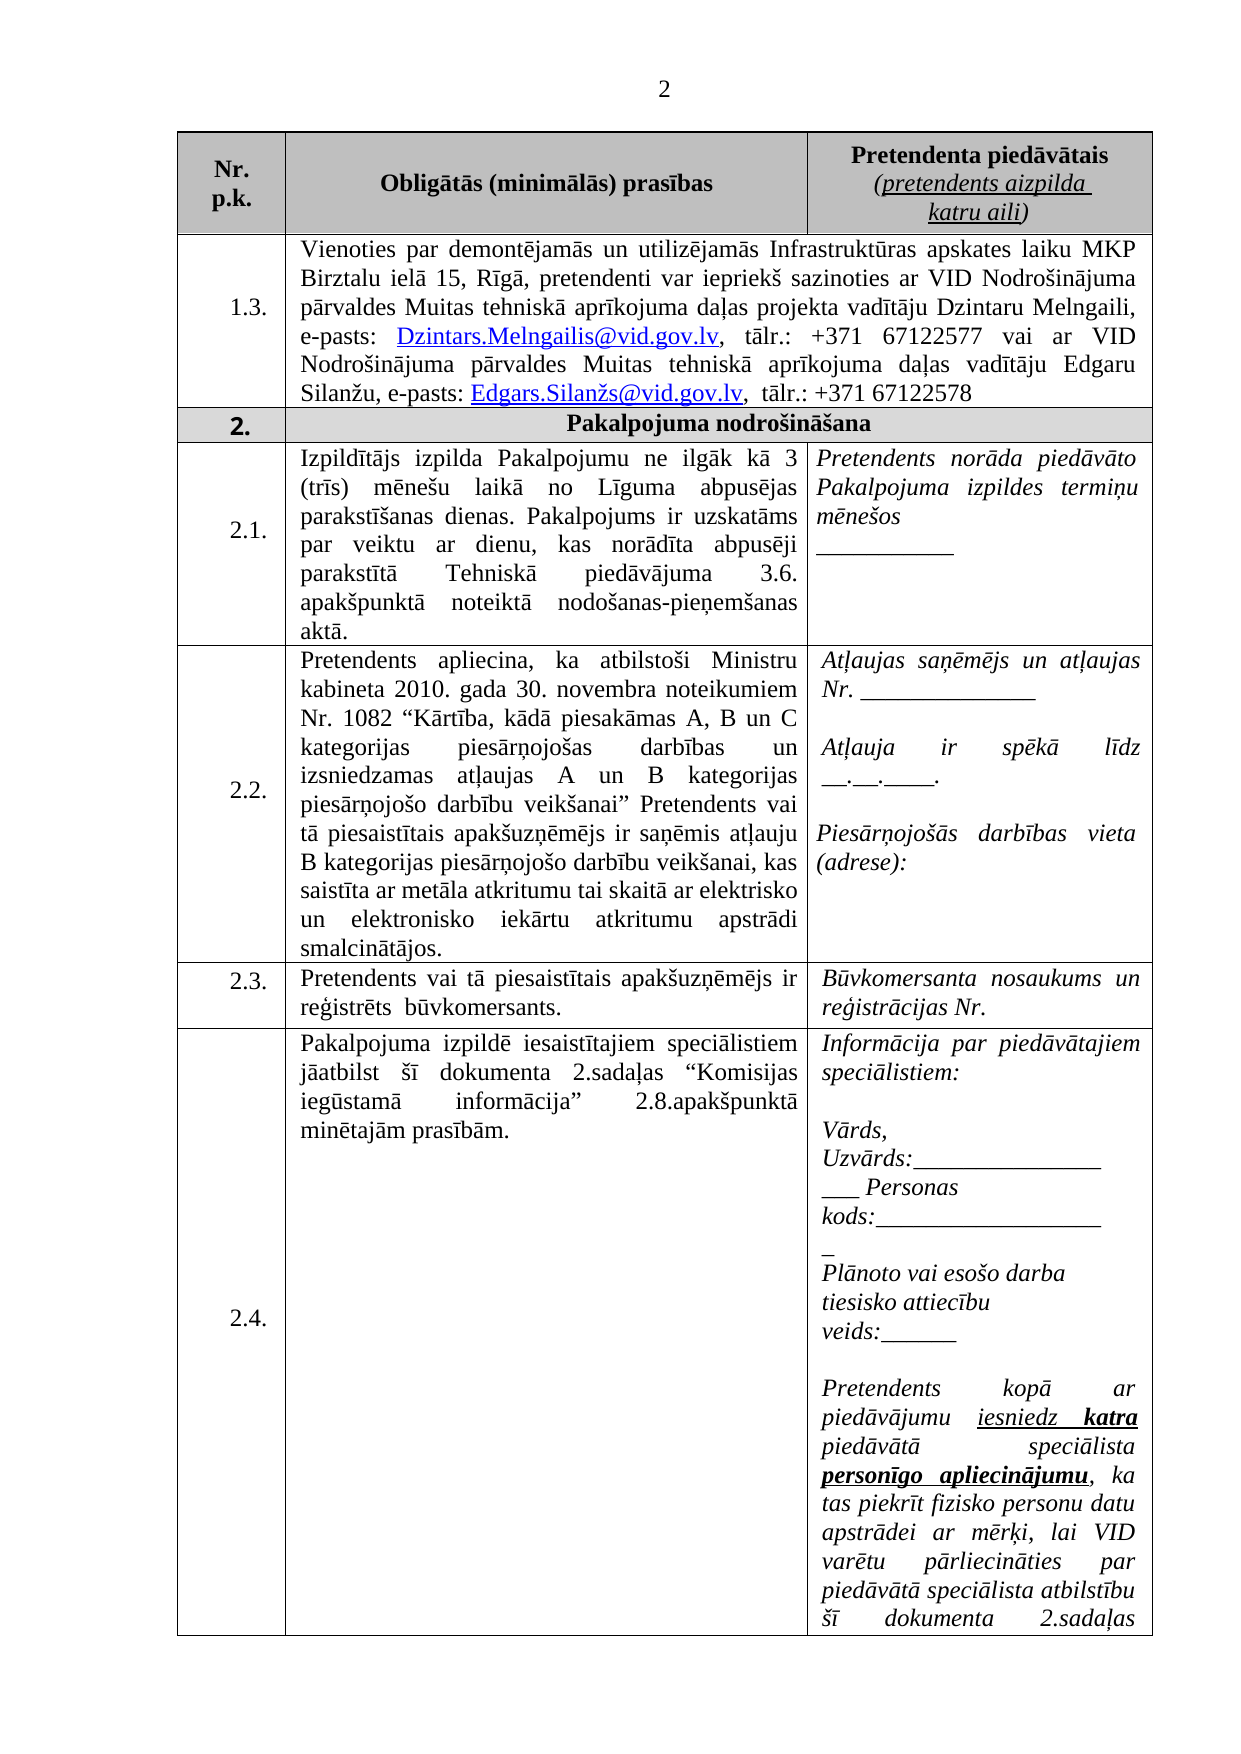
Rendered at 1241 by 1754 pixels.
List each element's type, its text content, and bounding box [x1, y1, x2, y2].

table_cell Pretendents vai tā piesaistītais apakšuzņēmējs ir reģistrēts būvkomersants. [286, 963, 807, 1027]
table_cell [808, 1029, 1152, 1635]
table_cell [178, 963, 285, 1027]
table_cell [178, 443, 285, 644]
table_cell [178, 646, 285, 962]
table_header Pretendenta piedāvātais (pretendents aizpilda katru aili) [808, 133, 1152, 233]
table_cell Pretendents norāda piedāvāto Pakalpojuma izpildes termiņu mēnešos ___________ [808, 443, 1152, 644]
table_cell Atļaujas saņēmējs un atļaujas Nr. ______________ Atļauja ir spēkā līdz __.__.____. Piesārņojošās darbības vieta (adrese): [808, 646, 1152, 962]
table_cell [178, 408, 285, 442]
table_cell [286, 1029, 807, 1635]
table_cell [178, 1029, 285, 1635]
table_cell Vienoties par demontējamās un utilizējamās Infrastruktūras apskates laiku MKP Birztalu ielā 15, Rīgā, pretendenti var iepriekš sazinoties ar VID Nodrošinājuma pārvaldes Muitas tehniskā aprīkojuma daļas projekta vadītāju Dzintaru Melngaili, e-pasts: Dzintars.Melngailis@vid.gov.lv, tālr.: +371 67122577 vai ar VID Nodrošinājuma pārvaldes Muitas tehniskā aprīkojuma daļas vadītāju Edgaru Silanžu, e-pasts: Edgars.Silanžs@vid.gov.lv, tālr.: +371 67122578 [286, 235, 1152, 407]
table_header Obligātās (minimālās) prasības [286, 133, 807, 233]
table_header Nr. p.k. [178, 133, 285, 233]
table_cell [178, 235, 285, 407]
table_cell Būvkomersanta nosaukums un reģistrācijas Nr. [808, 963, 1152, 1027]
table_cell Izpildītājs izpilda Pakalpojumu ne ilgāk kā 3 (trīs) mēnešu laikā no Līguma abpusējas parakstīšanas dienas. Pakalpojums ir uzskatāms par veiktu ar dienu, kas norādīta abpusēji parakstītā Tehniskā piedāvājuma 3.6. apakšpunktā noteiktā nodošanas-pieņemšanas aktā. [286, 443, 807, 644]
table_cell Pretendents apliecina, ka atbilstoši Ministru kabineta 2010. gada 30. novembra noteikumiem Nr. 1082 “Kārtība, kādā piesakāmas A, B un C kategorijas piesārņojošas darbības un izsniedzamas atļaujas A un B kategorijas piesārņojošo darbību veikšanai” Pretendents vai tā piesaistītais apakšuzņēmējs ir saņēmis atļauju B kategorijas piesārņojošo darbību veikšanai, kas saistīta ar metāla atkritumu tai skaitā ar elektrisko un elektronisko iekārtu atkritumu apstrādi smalcinātājos. [286, 646, 807, 962]
table_cell Pakalpojuma nodrošināšana [286, 408, 1152, 442]
